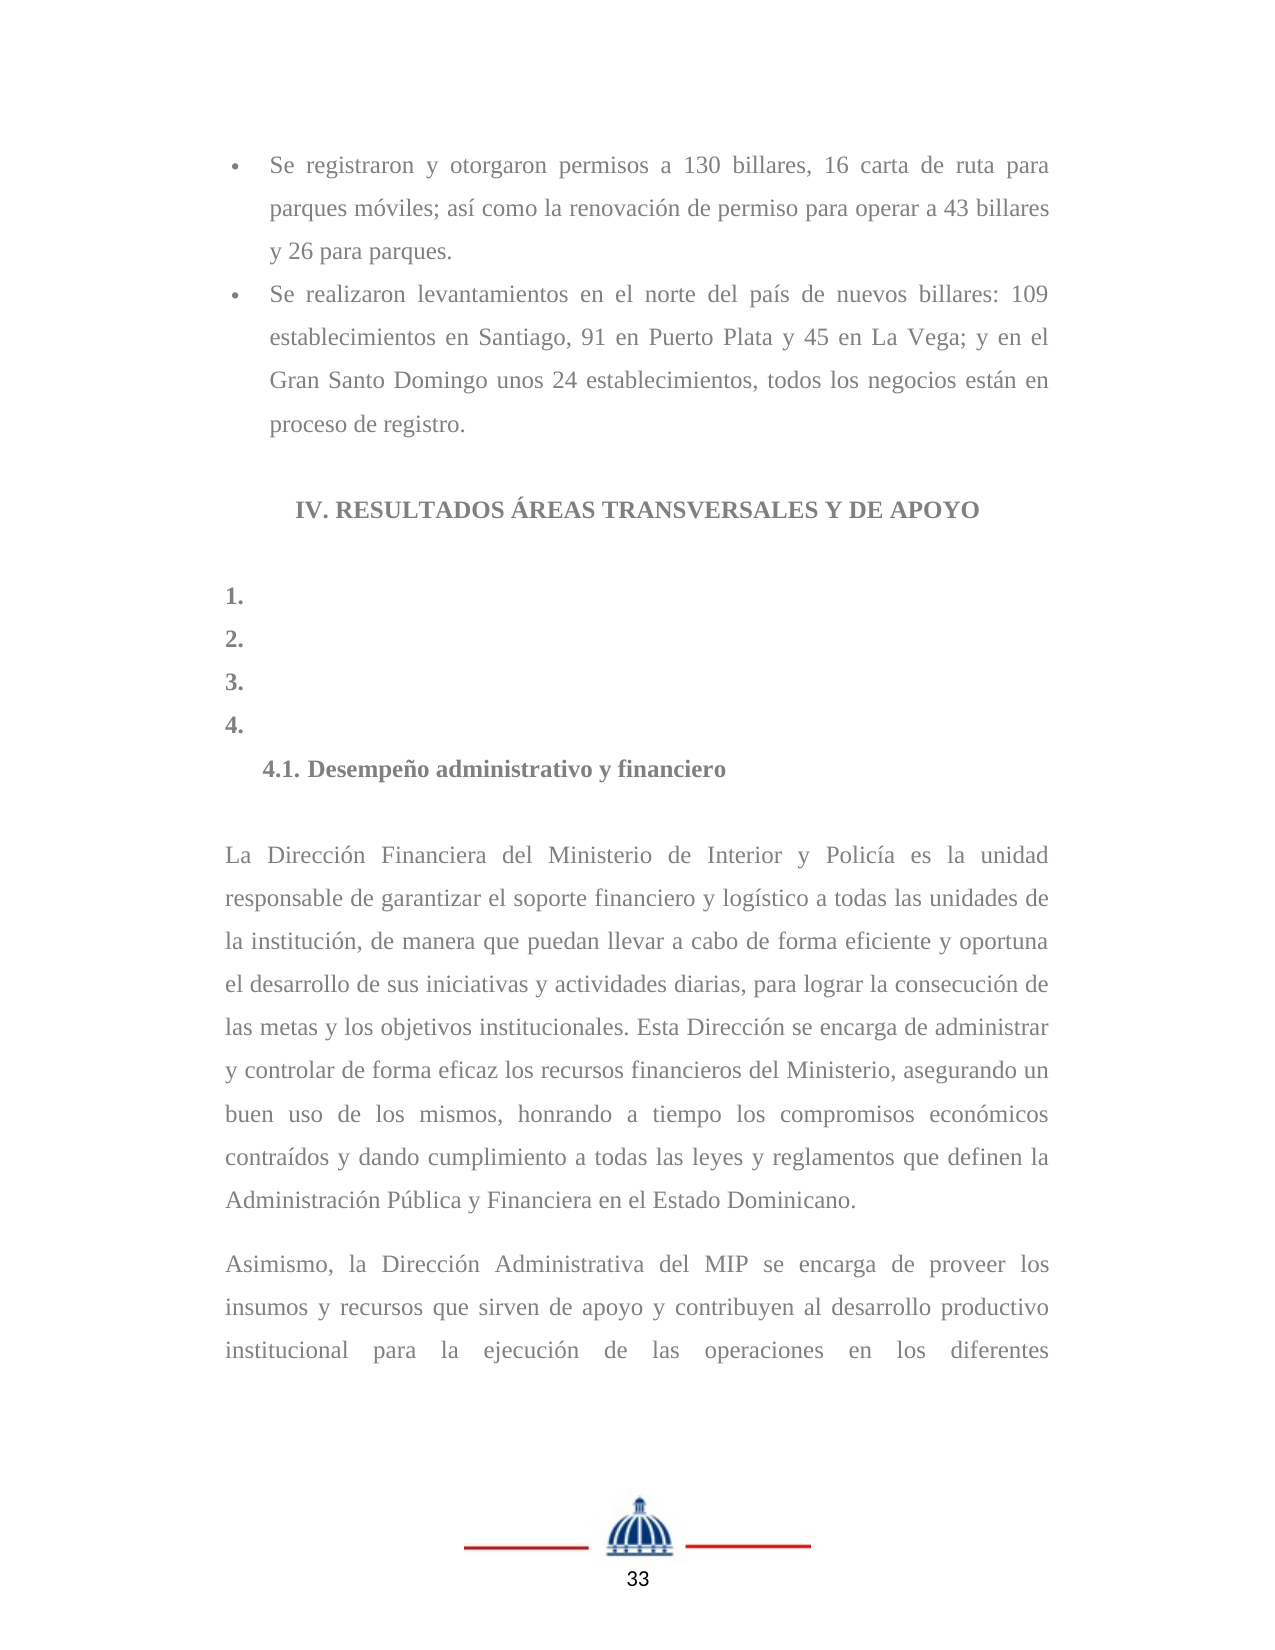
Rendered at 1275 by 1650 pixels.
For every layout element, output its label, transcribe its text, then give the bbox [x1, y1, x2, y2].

picture [464, 1495, 811, 1564]
text La Dirección Financiera del Ministerio de Interior y Policía es la unidad responsable de garantizar el soporte financiero y logístico a todas las unidades de la institución, de manera que puedan llevar a cabo de forma eficiente y oportuna el desarrollo de sus iniciativas y actividades diarias, para lograr la consecución de las metas y los objetivos institucionales. Esta Dirección se encarga de administrar y controlar de forma eficaz los recursos financieros del Ministerio, asegurando un buen uso de los mismos, honrando a tiempo los compromisos económicos contraídos y dando cumplimiento a todas las leyes y reglamentos que definen la Administración Pública y Financiera en el Estado Dominicano. [225, 840, 1050, 1214]
list Se registraron y otorgaron permisos a 130 billares, 16 carta de ruta para parques móviles; así como la renovación de permiso para operar a 43 billares y 26 para parques. [232, 150, 1050, 265]
subtitle Desempeño administrativo y financiero [262, 754, 1050, 782]
text IV. RESULTADOS ÁREAS TRANSVERSALES Y DE APOYO [225, 495, 1050, 524]
list Se realizaron levantamientos en el norte del país de nuevos billares: 109 establecimientos en Santiago, 91 en Puerto Plata y 45 en La Vega; y en el Gran Santo Domingo unos 24 establecimientos, todos los negocios están en proceso de registro. [232, 279, 1050, 437]
